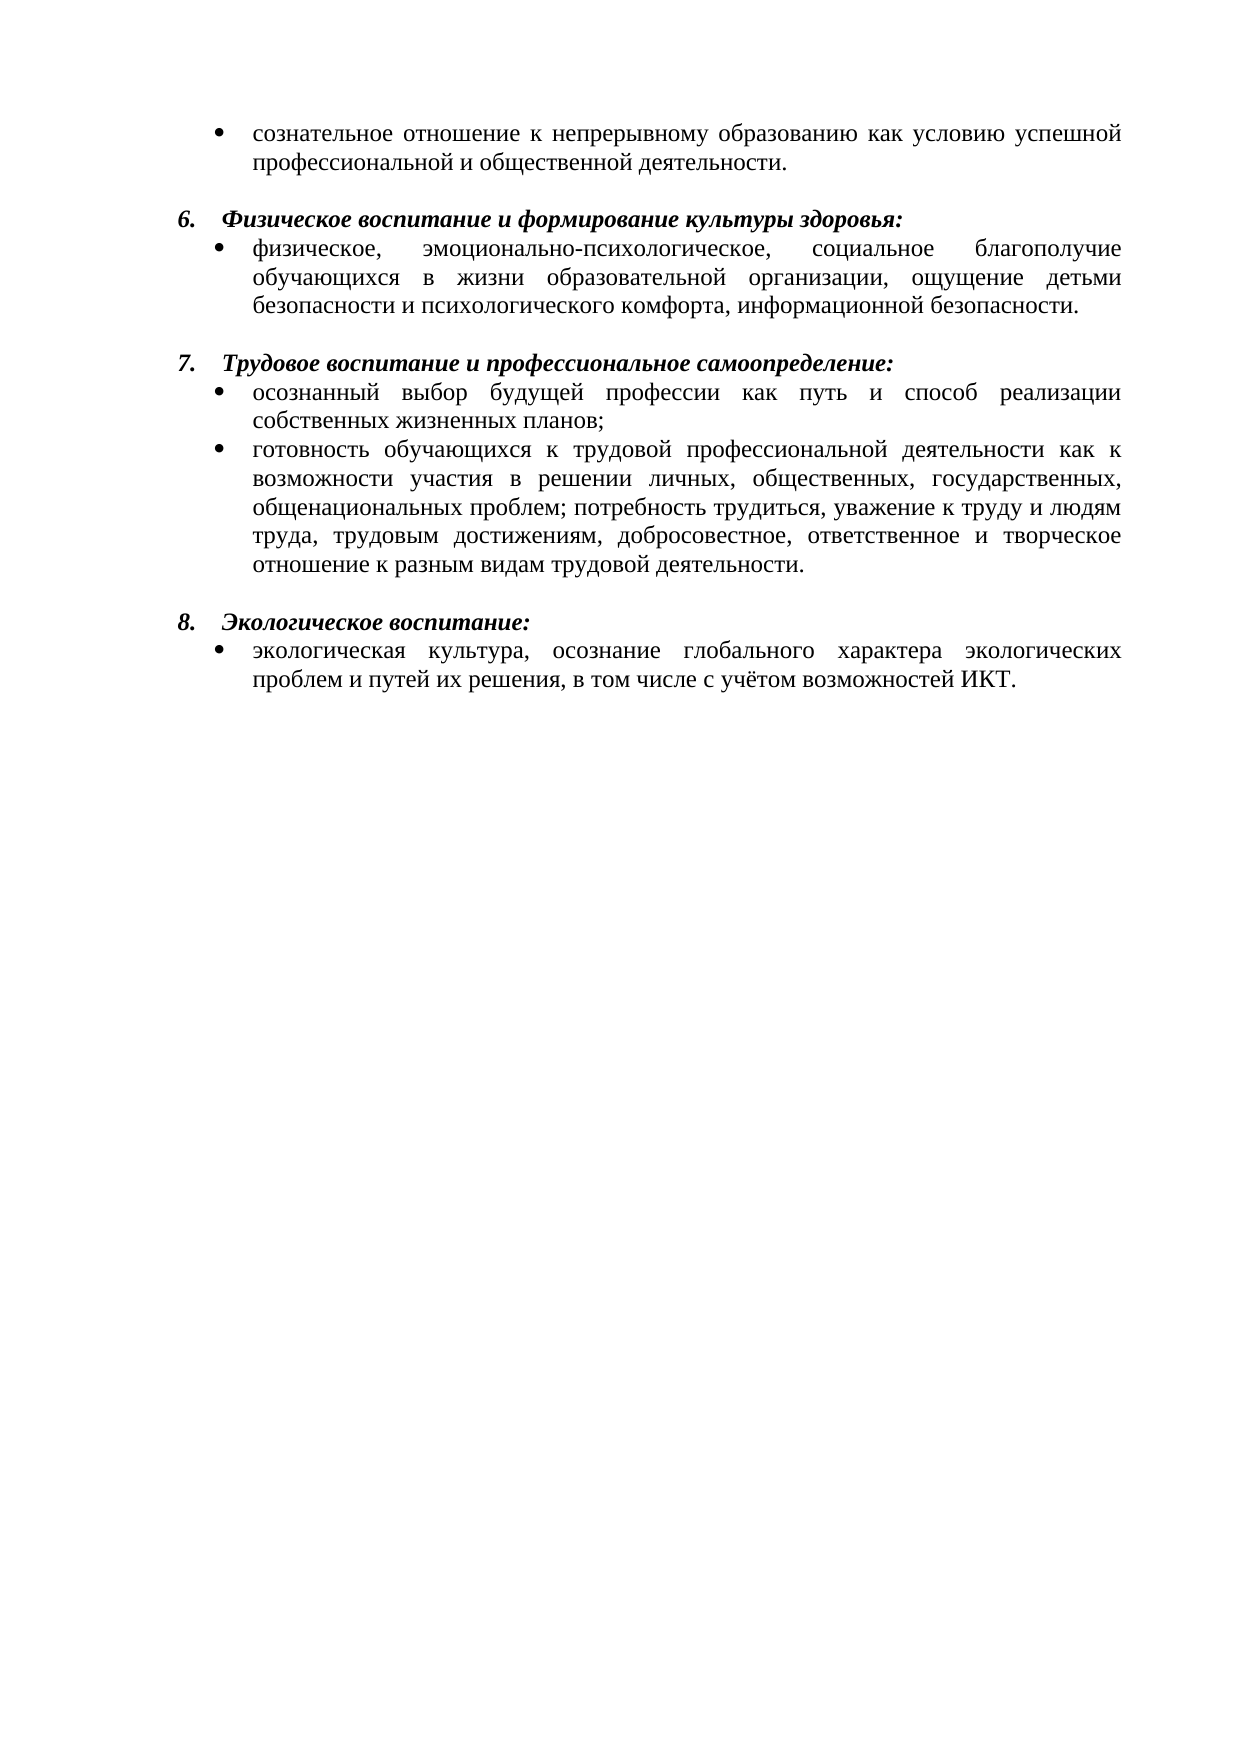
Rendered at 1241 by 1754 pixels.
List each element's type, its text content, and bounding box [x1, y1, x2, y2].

list осознанный выбор будущей профессии как путь и способ реализации собственных жизненных планов; [215, 377, 1122, 434]
list физическое, эмоционально-психологическое, социальное благополучие обучающихся в жизни образовательной организации, ощущение детьми безопасности и психологического комфорта, информационной безопасности. [215, 233, 1122, 319]
list экологическая культура, осознание глобального характера экологических проблем и путей их решения, в том числе с учётом возможностей ИКТ. [215, 636, 1122, 693]
list Физическое воспитание и формирование культуры здоровья: [177, 204, 1122, 233]
list сознательное отношение к непрерывному образованию как условию успешной профессиональной и общественной деятельности. [215, 118, 1122, 176]
list готовность обучающихся к трудовой профессиональной деятельности как к возможности участия в решении личных, общественных, государственных, общенациональных проблем; потребность трудиться, уважение к труду и людям труда, трудовым достижениям, добросовестное, ответственное и творческое отношение к разным видам трудовой деятельности. [215, 434, 1122, 578]
list Экологическое воспитание: [177, 607, 1122, 636]
list Трудовое воспитание и профессиональное самоопределение: [177, 348, 1122, 377]
